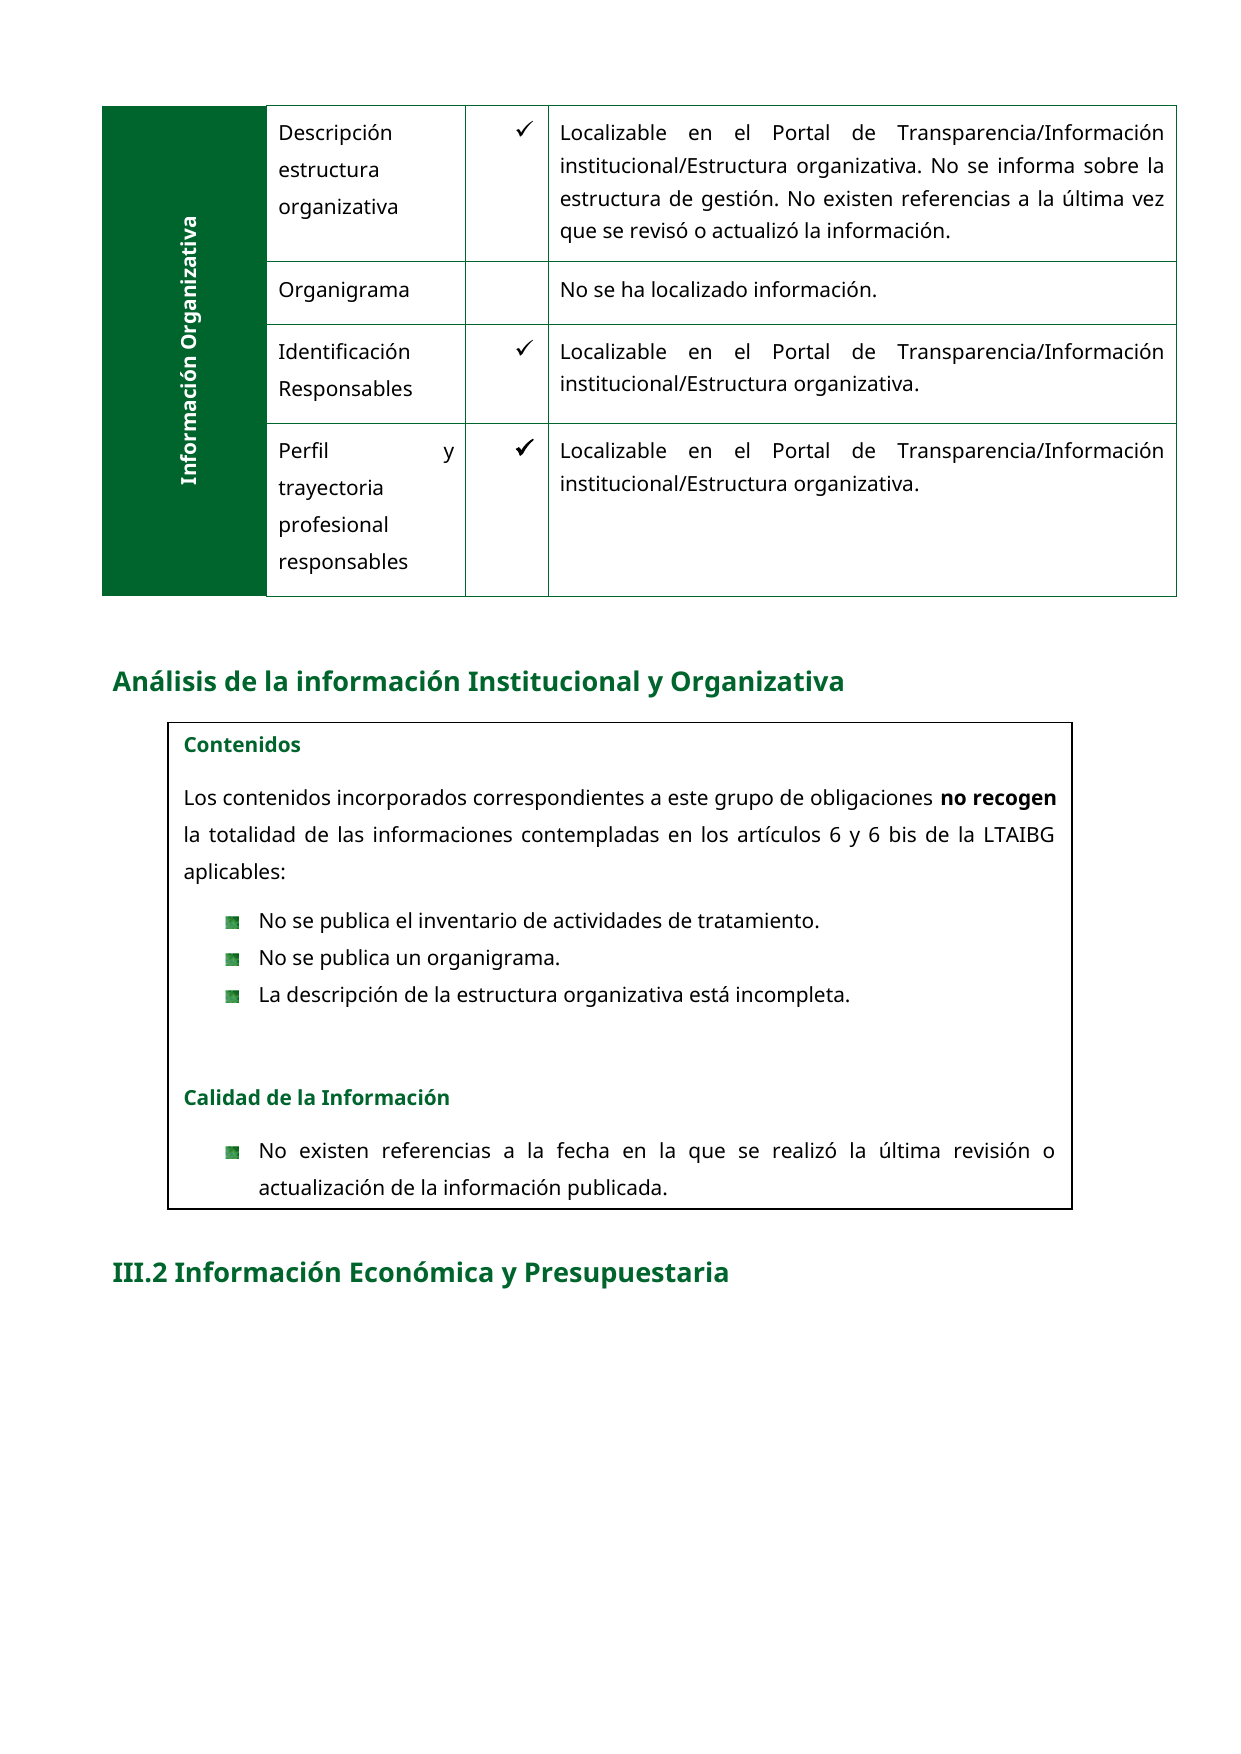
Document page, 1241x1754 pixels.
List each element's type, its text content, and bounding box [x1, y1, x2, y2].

table_cell Identificación Responsables [267, 325, 465, 423]
table_cell [466, 106, 548, 261]
table_cell [466, 262, 548, 323]
picture [221, 986, 239, 1003]
table_cell Localizable en el Portal de Transparencia/Información institucional/Estructura organizativa. No se informa sobre la estructura de gestión. No existen referencias a la última vez que se revisó o actualizó la información. [549, 106, 1176, 261]
picture [221, 949, 239, 966]
picture [221, 912, 239, 929]
table_cell Perfil y trayectoria profesional responsables [267, 424, 465, 596]
table_cell Localizable en el Portal de Transparencia/Información institucional/Estructura organizativa. [549, 424, 1176, 596]
table_cell Descripción estructura organizativa [267, 106, 465, 261]
text Análisis de la información Institucional y Organizativa [112, 662, 1165, 699]
table_cell No se ha localizado información. [549, 262, 1176, 323]
picture [221, 1142, 239, 1159]
table_cell Organigrama [267, 262, 465, 323]
table_cell Localizable en el Portal de Transparencia/Información institucional/Estructura organizativa. [549, 325, 1176, 423]
table_cell [466, 424, 548, 596]
text III.2 Información Económica y Presupuestaria [112, 1254, 1165, 1291]
table_cell [466, 325, 548, 423]
table_cell Información Organizativa [102, 106, 266, 596]
